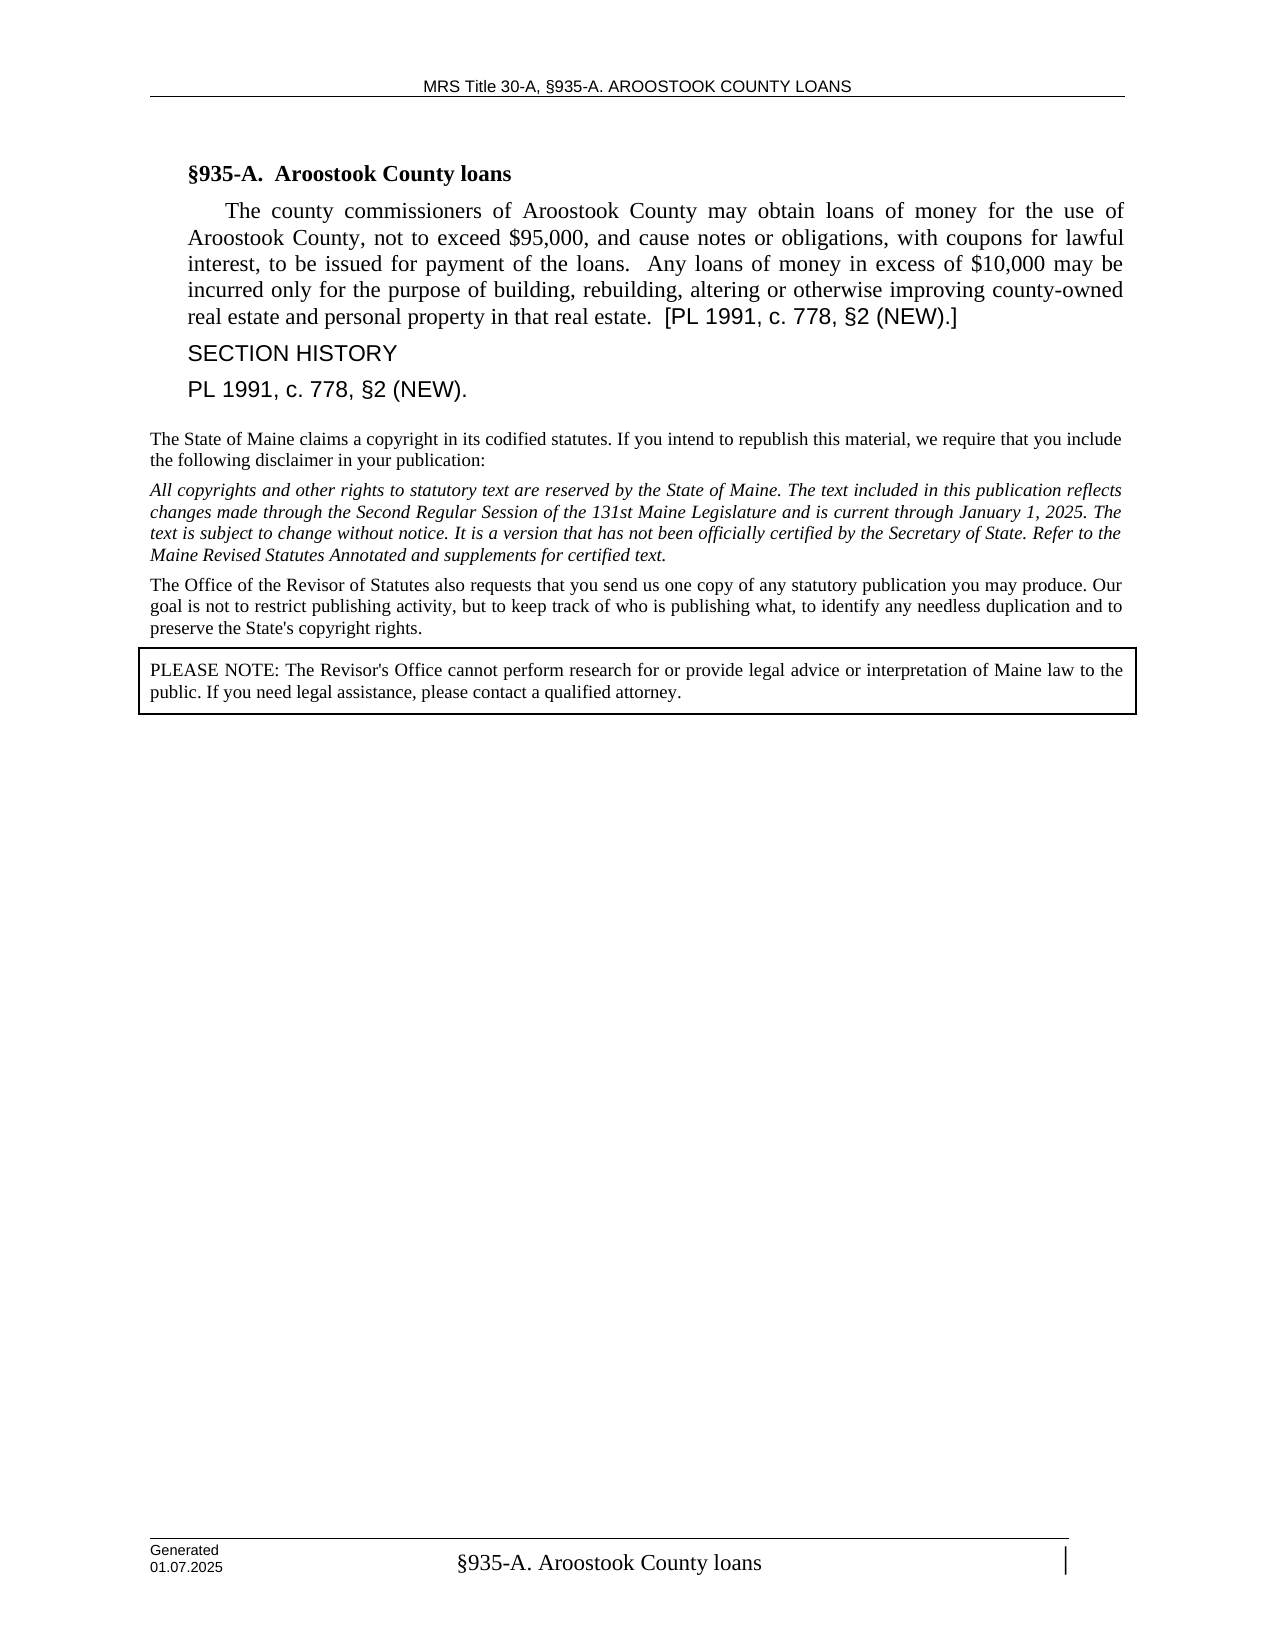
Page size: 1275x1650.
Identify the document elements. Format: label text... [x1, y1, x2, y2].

text The county commissioners of Aroostook County may obtain loans of money for the use of Aroostook County, not to exceed $95,000, and cause notes or obligations, with coupons for lawful interest, to be issued for payment of the loans. Any loans of money in excess of $10,000 may be incurred only for the purpose of building, rebuilding, altering or otherwise improving county-owned real estate and personal property in that real estate. [PL 1991, c. 778, §2 (NEW).] [187, 197, 1125, 329]
text PL 1991, c. 778, §2 (NEW). [187, 376, 1125, 403]
text The Office of the Revisor of Statutes also requests that you send us one copy of any statutory publication you may produce. Our goal is not to restrict publishing activity, but to keep track of who is publishing what, to identify any needless duplication and to preserve the State's copyright rights. [150, 574, 1125, 638]
text The State of Maine claims a copyright in its codified statutes. If you intend to republish this material, we require that you include the following disclaimer in your publication: [150, 428, 1125, 471]
text §935-A. Aroostook County loans [187, 160, 1125, 187]
text PLEASE NOTE: The Revisor's Office cannot perform research for or provide legal advice or interpretation of Maine law to the public. If you need legal assistance, please contact a qualified attorney. [140, 649, 1135, 713]
text SECTION HISTORY [187, 339, 1125, 366]
text All copyrights and other rights to statutory text are reserved by the State of Maine. The text included in this publication reflects changes made through the Second Regular Session of the 131st Maine Legislature and is current through January 1, 2025 . The text is subject to change without notice. It is a version that has not been officially certified by the Secretary of State. Refer to the Maine Revised Statutes Annotated and supplements for certified text. [150, 479, 1125, 565]
